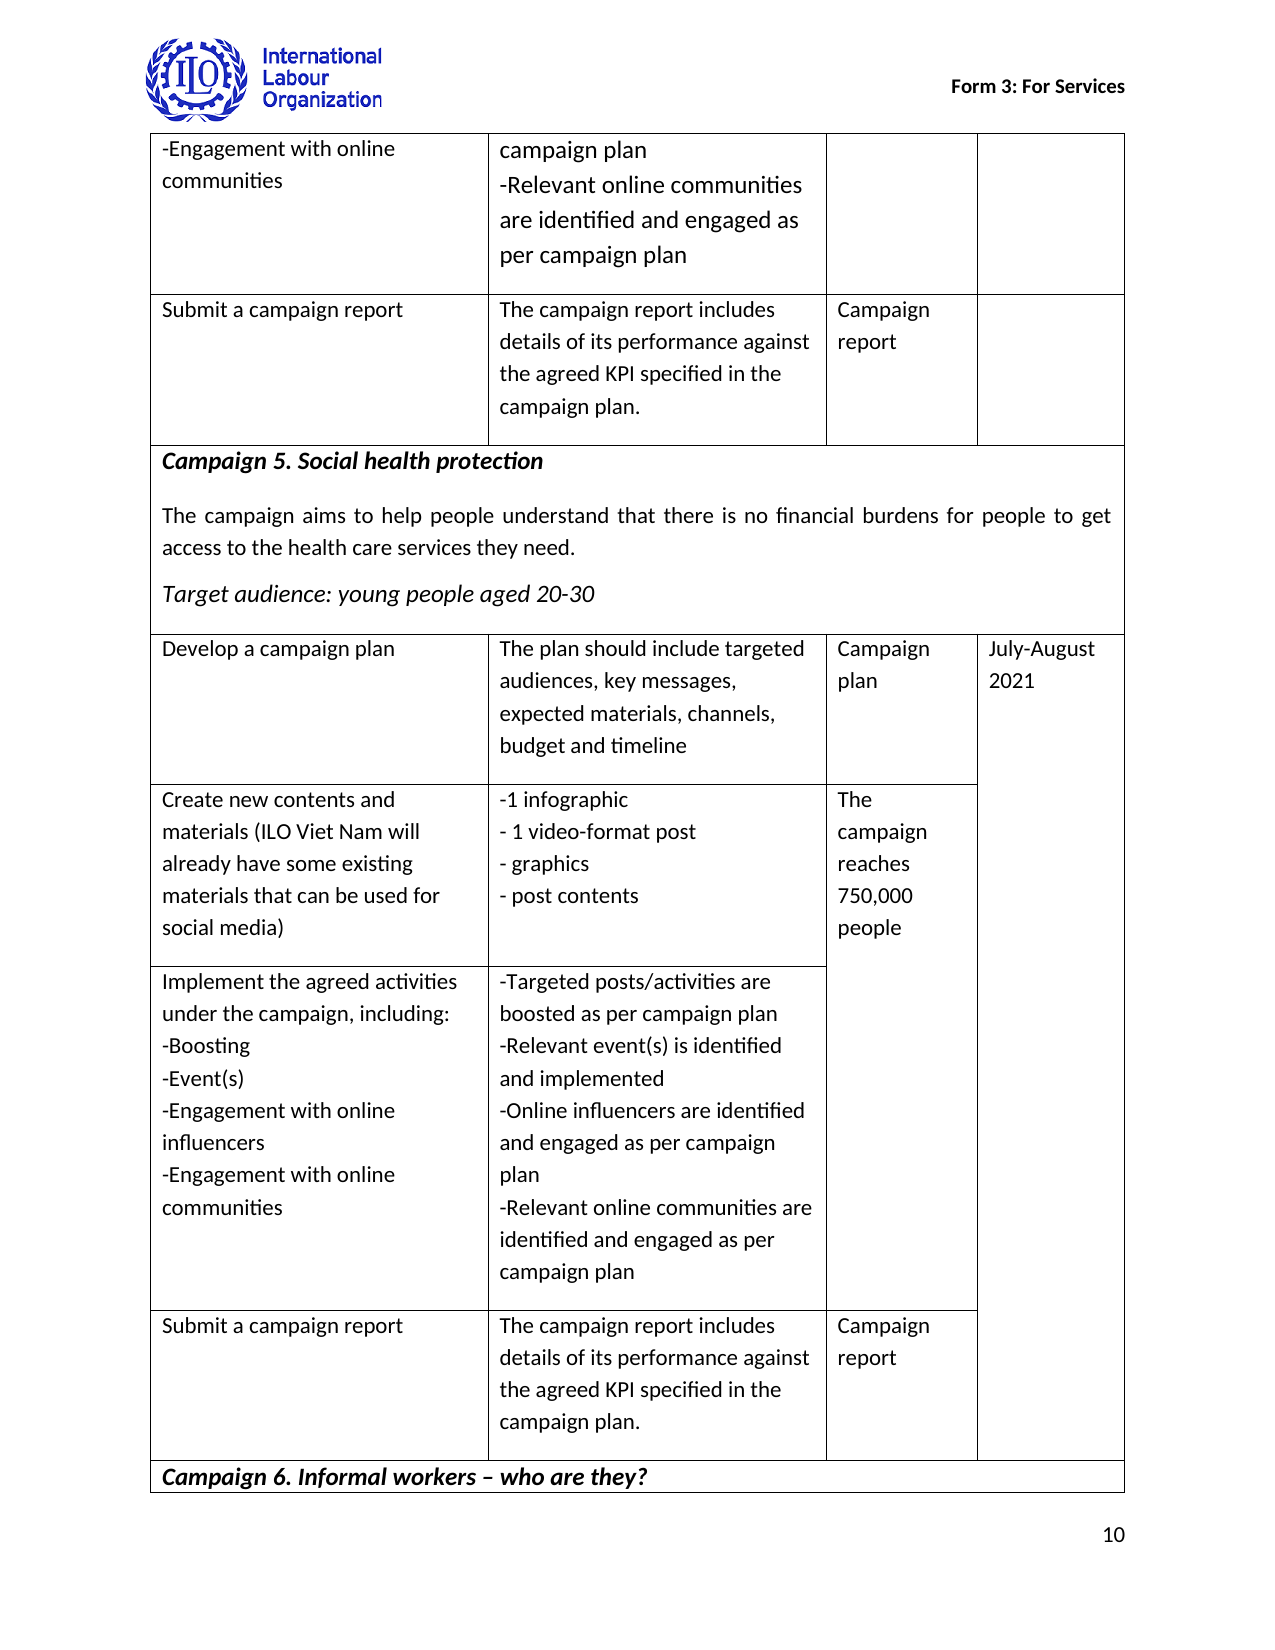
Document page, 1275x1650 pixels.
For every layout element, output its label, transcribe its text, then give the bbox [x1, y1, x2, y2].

picture [145, 38, 382, 122]
table_cell [827, 134, 977, 294]
table_cell The campaign report includes details of its performance against the agreed KPI specified in the campaign plan. [489, 295, 826, 444]
table_cell The campaign report includes details of its performance against the agreed KPI specified in the campaign plan. [489, 1311, 826, 1460]
table_cell The plan should include targeted audiences, key messages, expected materials, channels, budget and timeline [489, 635, 826, 784]
table_cell Create new contents and materials (ILO Viet Nam will already have some existing materials that can be used for social media) [151, 785, 488, 966]
table_cell Submit a campaign report [151, 1311, 488, 1460]
table_cell Campaign report [827, 295, 977, 444]
table_cell Campaign 5. Social health protection The campaign aims to help people understand that there is no financial burdens for people to get access to the health care services they need. Target audience: young people aged 20-30 [151, 446, 1124, 633]
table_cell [489, 134, 826, 294]
table_cell July-August 2021 [978, 635, 1124, 1460]
table_cell [978, 295, 1124, 444]
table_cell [151, 1461, 1124, 1492]
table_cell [151, 134, 488, 294]
table_cell Implement the agreed activities under the campaign, including: -Boosting -Event(s) -Engagement with online influencers -Engagement with online communities [151, 967, 488, 1310]
table_cell -1 infographic - 1 video-format post - graphics - post contents [489, 785, 826, 966]
table_cell Campaign report [827, 1311, 977, 1460]
table_cell Campaign plan [827, 635, 977, 784]
table_cell The campaign reaches 750,000 people [827, 785, 977, 1310]
table_cell -Targeted posts/activities are boosted as per campaign plan -Relevant event(s) is identified and implemented -Online influencers are identified and engaged as per campaign plan -Relevant online communities are identified and engaged as per campaign plan [489, 967, 826, 1310]
table_cell Develop a campaign plan [151, 635, 488, 784]
table_cell Submit a campaign report [151, 295, 488, 444]
